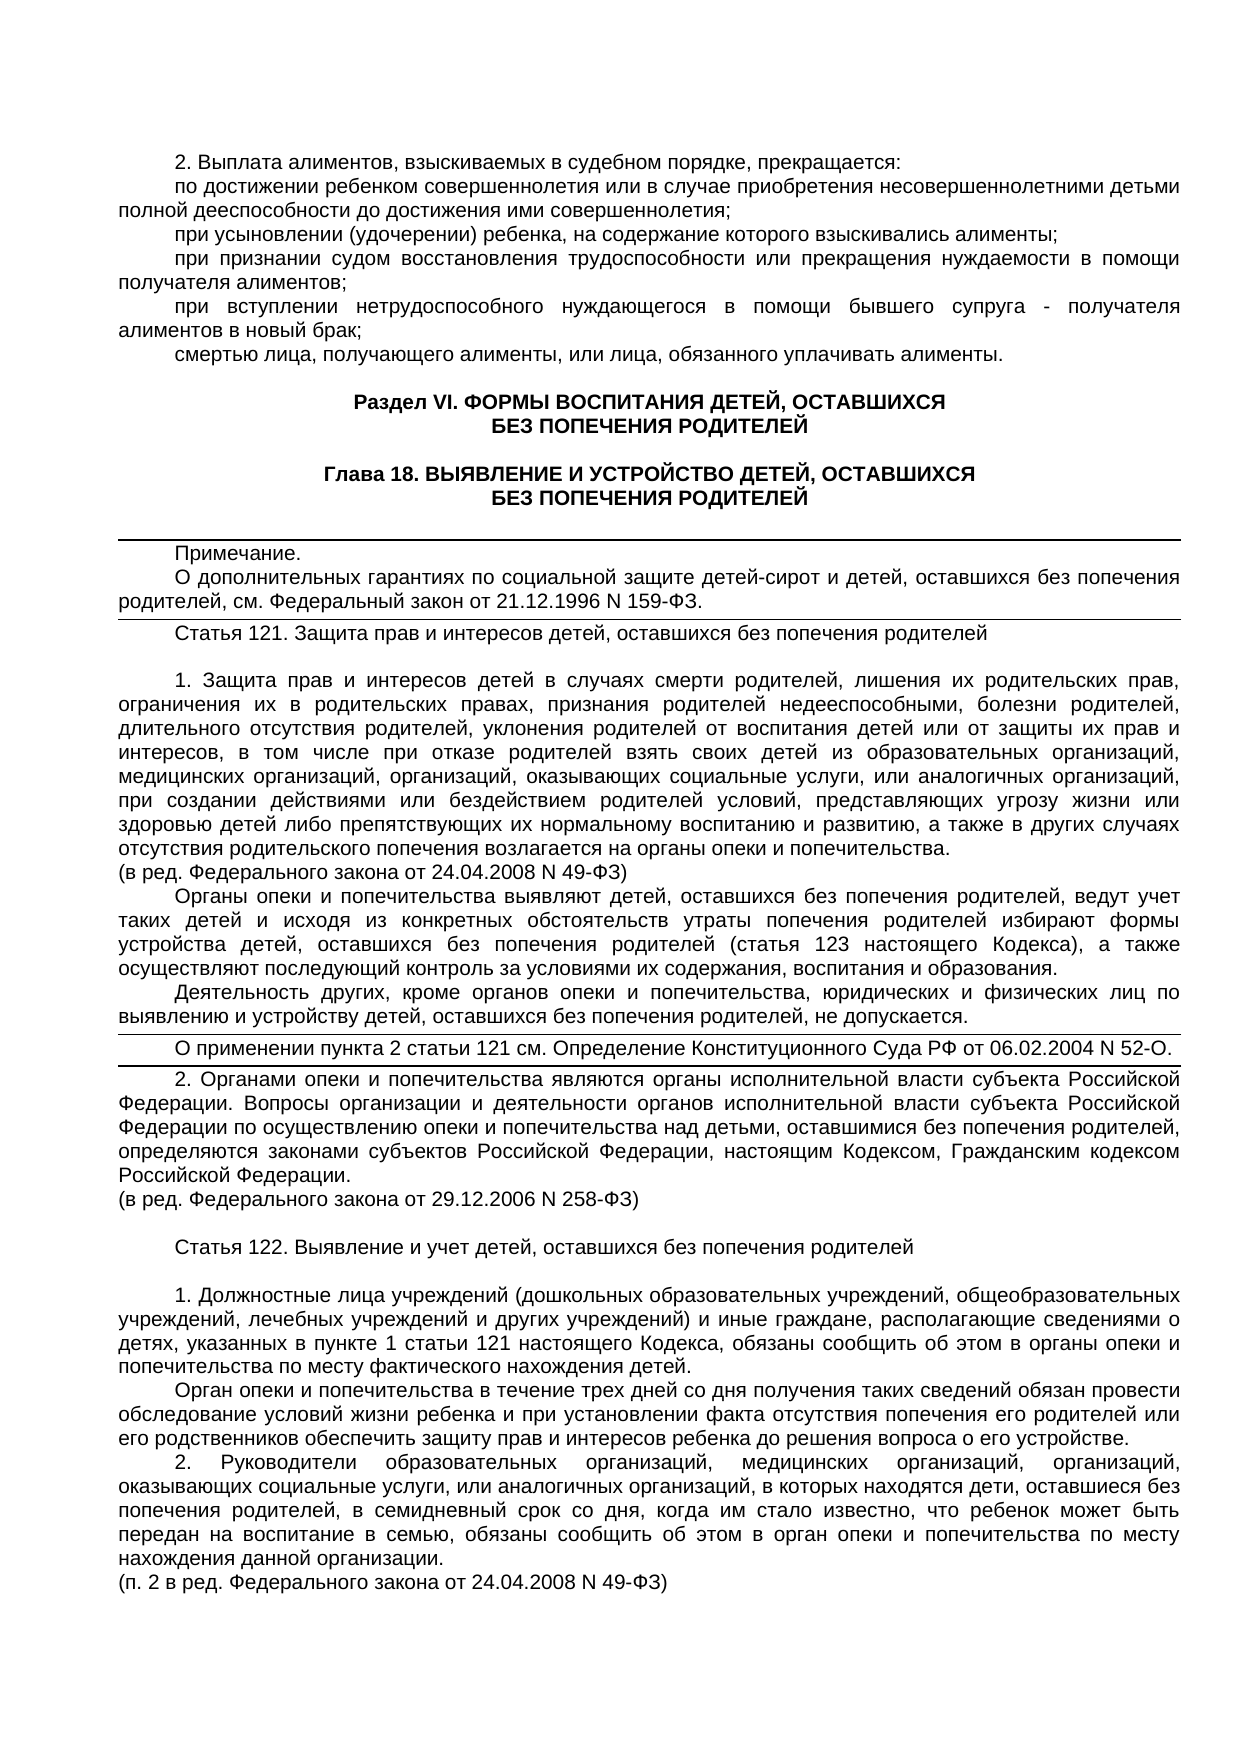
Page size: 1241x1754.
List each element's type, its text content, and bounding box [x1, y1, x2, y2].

title Раздел VI. ФОРМЫ ВОСПИТАНИЯ ДЕТЕЙ, ОСТАВШИХСЯ [118, 389, 1181, 413]
text 1. Должностные лица учреждений (дошкольных образовательных учреждений, общеобразовательных учреждений, лечебных учреждений и других учреждений) и иные граждане, располагающие сведениями о детях, указанных в пункте 1 статьи 121 настоящего Кодекса, обязаны сообщить об этом в органы опеки и попечительства по месту фактического нахождения детей. [118, 1282, 1181, 1378]
text смертью лица, получающего алименты, или лица, обязанного уплачивать алименты. [118, 342, 1181, 366]
title Глава 18. ВЫЯВЛЕНИЕ И УСТРОЙСТВО ДЕТЕЙ, ОСТАВШИХСЯ [118, 461, 1181, 485]
text при вступлении нетрудоспособного нуждающегося в помощи бывшего супруга - получателя алиментов в новый брак; [118, 294, 1181, 342]
text при признании судом восстановления трудоспособности или прекращения нуждаемости в помощи получателя алиментов; [118, 246, 1181, 294]
text (в ред. Федерального закона от 29.12.2006 N 258-ФЗ) [118, 1187, 1181, 1211]
text Статья 121. Защита прав и интересов детей, оставшихся без попечения родителей [118, 620, 1181, 644]
text по достижении ребенком совершеннолетия или в случае приобретения несовершеннолетними детьми полной дееспособности до достижения ими совершеннолетия; [118, 174, 1181, 222]
text Примечание. [118, 541, 1181, 565]
text 2. Выплата алиментов, взыскиваемых в судебном порядке, прекращается: [118, 150, 1181, 174]
text Органы опеки и попечительства выявляют детей, оставшихся без попечения родителей, ведут учет таких детей и исходя из конкретных обстоятельств утраты попечения родителей избирают формы устройства детей, оставшихся без попечения родителей (статья 123 настоящего Кодекса), а также осуществляют последующий контроль за условиями их содержания, воспитания и образования. [118, 884, 1181, 980]
text (п. 2 в ред. Федерального закона от 24.04.2008 N 49-ФЗ) [118, 1570, 1181, 1594]
title БЕЗ ПОПЕЧЕНИЯ РОДИТЕЛЕЙ [118, 485, 1181, 509]
text при усыновлении (удочерении) ребенка, на содержание которого взыскивались алименты; [118, 222, 1181, 246]
text Статья 122. Выявление и учет детей, оставшихся без попечения родителей [118, 1234, 1181, 1258]
text Орган опеки и попечительства в течение трех дней со дня получения таких сведений обязан провести обследование условий жизни ребенка и при установлении факта отсутствия попечения его родителей или его родственников обеспечить защиту прав и интересов ребенка до решения вопроса о его устройстве. [118, 1378, 1181, 1450]
text О применении пункта 2 статьи 121 см. Определение Конституционного Суда РФ от 06.02.2004 N 52-О. [118, 1035, 1181, 1059]
title БЕЗ ПОПЕЧЕНИЯ РОДИТЕЛЕЙ [118, 413, 1181, 437]
text Деятельность других, кроме органов опеки и попечительства, юридических и физических лиц по выявлению и устройству детей, оставшихся без попечения родителей, не допускается. [118, 980, 1181, 1028]
text 1. Защита прав и интересов детей в случаях смерти родителей, лишения их родительских прав, ограничения их в родительских правах, признания родителей недееспособными, болезни родителей, длительного отсутствия родителей, уклонения родителей от воспитания детей или от защиты их прав и интересов, в том числе при отказе родителей взять своих детей из образовательных организаций, медицинских организаций, организаций, оказывающих социальные услуги, или аналогичных организаций, при создании действиями или бездействием родителей условий, представляющих угрозу жизни или здоровью детей либо препятствующих их нормальному воспитанию и развитию, а также в других случаях отсутствия родительского попечения возлагается на органы опеки и попечительства. [118, 668, 1181, 860]
text (в ред. Федерального закона от 24.04.2008 N 49-ФЗ) [118, 860, 1181, 884]
text О дополнительных гарантиях по социальной защите детей-сирот и детей, оставшихся без попечения родителей, см. Федеральный закон от 21.12.1996 N 159-ФЗ. [118, 565, 1181, 613]
text 2. Руководители образовательных организаций, медицинских организаций, организаций, оказывающих социальные услуги, или аналогичных организаций, в которых находятся дети, оставшиеся без попечения родителей, в семидневный срок со дня, когда им стало известно, что ребенок может быть передан на воспитание в семью, обязаны сообщить об этом в орган опеки и попечительства по месту нахождения данной организации. [118, 1450, 1181, 1570]
text 2. Органами опеки и попечительства являются органы исполнительной власти субъекта Российской Федерации. Вопросы организации и деятельности органов исполнительной власти субъекта Российской Федерации по осуществлению опеки и попечительства над детьми, оставшимися без попечения родителей, определяются законами субъектов Российской Федерации, настоящим Кодексом, Гражданским кодексом Российской Федерации. [118, 1067, 1181, 1187]
